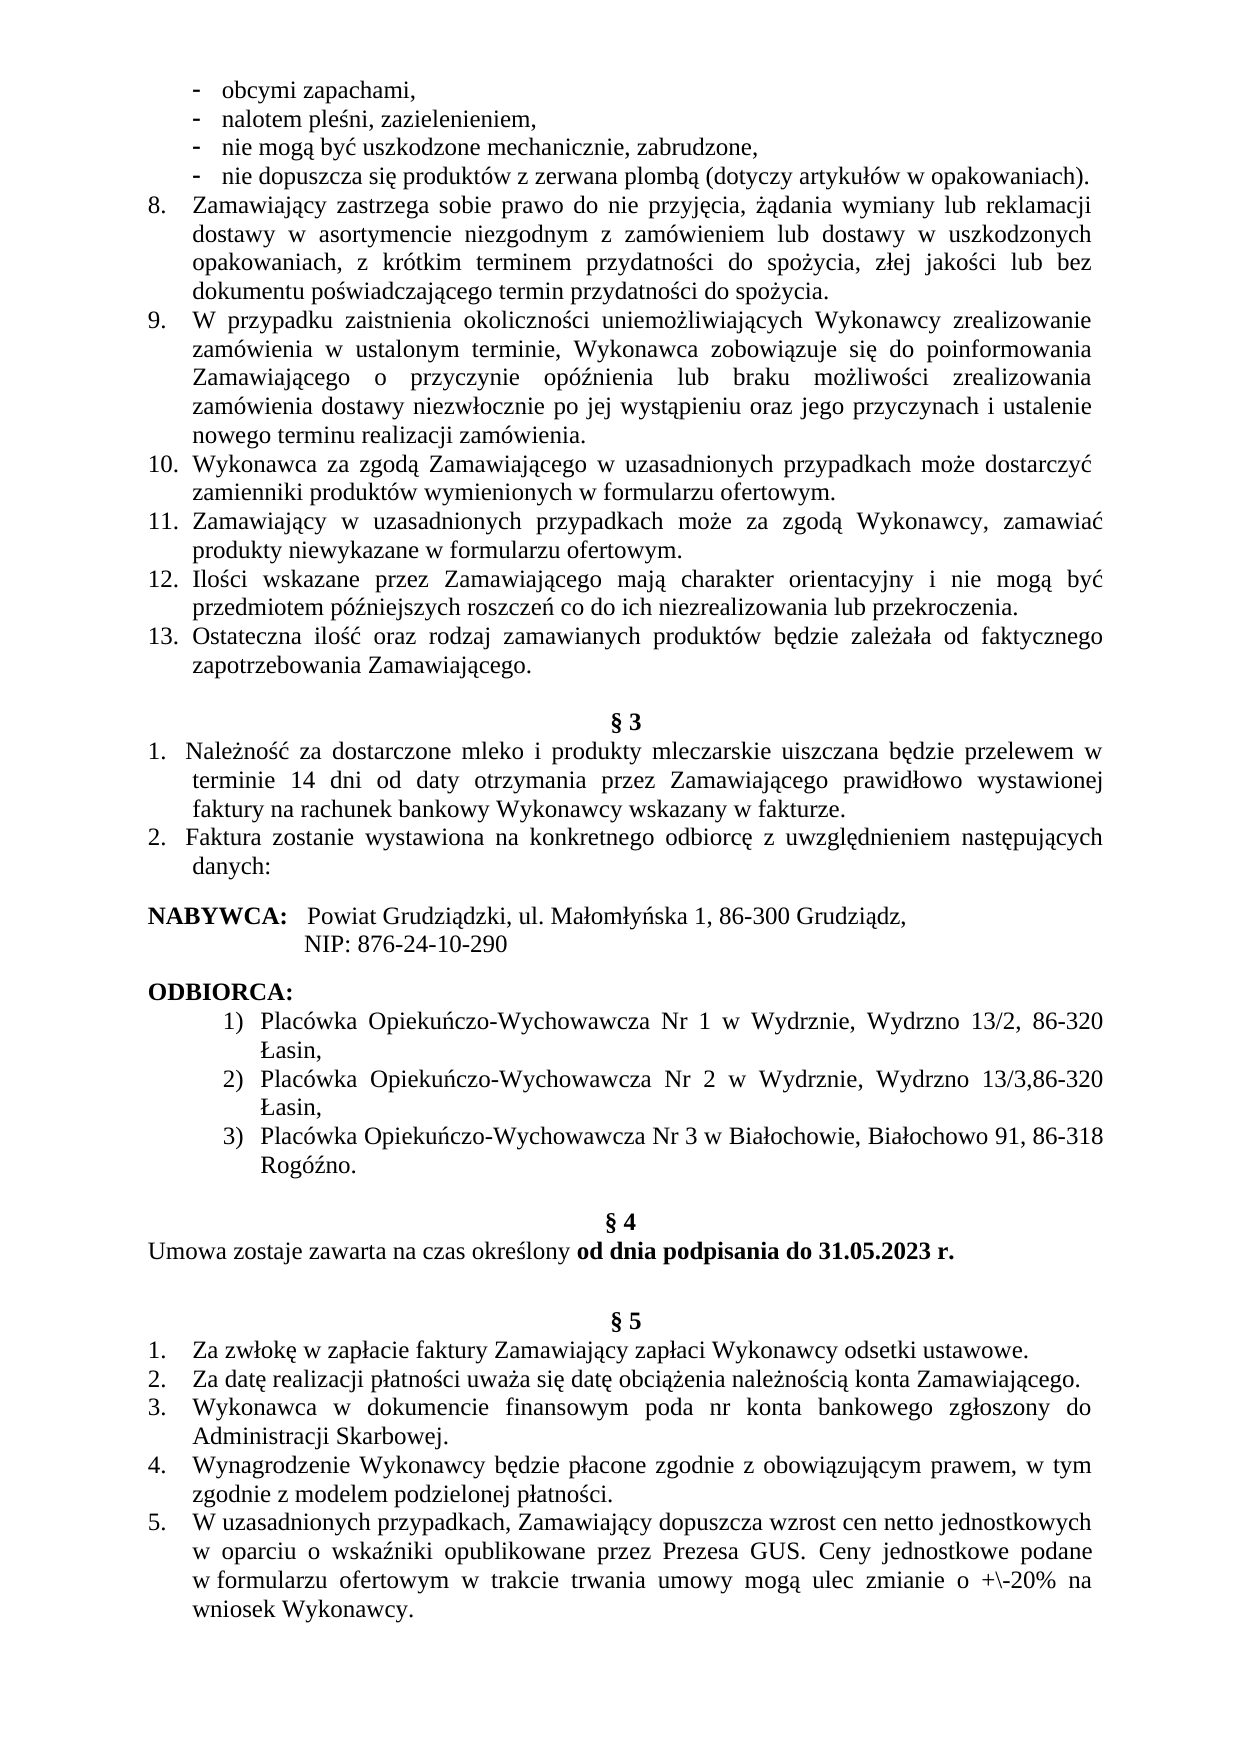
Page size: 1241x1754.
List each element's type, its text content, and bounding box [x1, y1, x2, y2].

list Faktura zostanie wystawiona na konkretnego odbiorcę z uwzględnieniem następujących danych: [148, 822, 1104, 880]
list obcymi zapachami, [192, 75, 1104, 104]
text § 4 [148, 1207, 1092, 1236]
list Należność za dostarczone mleko i produkty mleczarskie uiszczana będzie przelewem w terminie 14 dni od daty otrzymania przez Zamawiającego prawidłowo wystawionej faktury na rachunek bankowy Wykonawcy wskazany w fakturze. [148, 736, 1104, 822]
list Ilości wskazane przez Zamawiającego mają charakter orientacyjny i nie mogą być przedmiotem późniejszych roszczeń co do ich niezrealizowania lub przekroczenia. [148, 564, 1104, 621]
list Ostateczna ilość oraz rodzaj zamawianych produktów będzie zależała od faktycznego zapotrzebowania Zamawiającego. [148, 621, 1104, 679]
list nie dopuszcza się produktów z zerwana plombą (dotyczy artykułów w opakowaniach). [192, 161, 1104, 190]
list W uzasadnionych przypadkach, Zamawiający dopuszcza wzrost cen netto jednostkowych w oparciu o wskaźniki opublikowane przez Prezesa GUS. Ceny jednostkowe podane w formularzu ofertowym w trakcie trwania umowy mogą ulec zmianie o +\-20% na wniosek Wykonawcy. [148, 1507, 1092, 1622]
text ODBIORCA: [148, 977, 1104, 1006]
list nalotem pleśni, zazielenieniem, [192, 104, 1104, 132]
list Za datę realizacji płatności uważa się datę obciążenia należnością konta Zamawiającego. [148, 1364, 1092, 1392]
text § 3 [148, 707, 1104, 736]
list Wykonawca za zgodą Zamawiającego w uzasadnionych przypadkach może dostarczyć zamienniki produktów wymienionych w formularzu ofertowym. [148, 449, 1092, 506]
list W przypadku zaistnienia okoliczności uniemożliwiających Wykonawcy zrealizowanie zamówienia w ustalonym terminie, Wykonawca zobowiązuje się do poinformowania Zamawiającego o przyczynie opóźnienia lub braku możliwości zrealizowania zamówienia dostawy niezwłocznie po jej wystąpieniu oraz jego przyczynach i ustalenie nowego terminu realizacji zamówienia. [148, 305, 1092, 449]
list Zamawiający zastrzega sobie prawo do nie przyjęcia, żądania wymiany lub reklamacji dostawy w asortymencie niezgodnym z zamówieniem lub dostawy w uszkodzonych opakowaniach, z krótkim terminem przydatności do spożycia, złej jakości lub bez dokumentu poświadczającego termin przydatności do spożycia. [148, 190, 1092, 305]
list Wynagrodzenie Wykonawcy będzie płacone zgodnie z obowiązującym prawem, w tym zgodnie z modelem podzielonej płatności. [148, 1450, 1092, 1507]
list Placówka Opiekuńczo-Wychowawcza Nr 3 w Białochowie, Białochowo 91, 86-318 Rogóźno. [223, 1121, 1104, 1179]
list Wykonawca w dokumencie finansowym poda nr konta bankowego zgłoszony do Administracji Skarbowej. [148, 1392, 1092, 1450]
list Zamawiający w uzasadnionych przypadkach może za zgodą Wykonawcy, zamawiać produkty niewykazane w formularzu ofertowym. [148, 506, 1104, 564]
list Za zwłokę w zapłacie faktury Zamawiający zapłaci Wykonawcy odsetki ustawowe. [148, 1335, 1092, 1364]
list Placówka Opiekuńczo-Wychowawcza Nr 1 w Wydrznie, Wydrzno 13/2, 86-320 Łasin, [223, 1006, 1104, 1064]
text § 5 [148, 1306, 1104, 1335]
list nie mogą być uszkodzone mechanicznie, zabrudzone, [192, 132, 1104, 161]
list Placówka Opiekuńczo-Wychowawcza Nr 2 w Wydrznie, Wydrzno 13/3,86-320 Łasin, [223, 1064, 1104, 1121]
text NABYWCA: Powiat Grudziądzki, ul. Małomłyńska 1, 86-300 Grudziądz, [148, 901, 1104, 929]
text Umowa zostaje zawarta na czas określony od dnia podpisania do 31.05.2023 r. [148, 1236, 1104, 1265]
text NIP: 876-24-10-290 [148, 929, 1104, 958]
